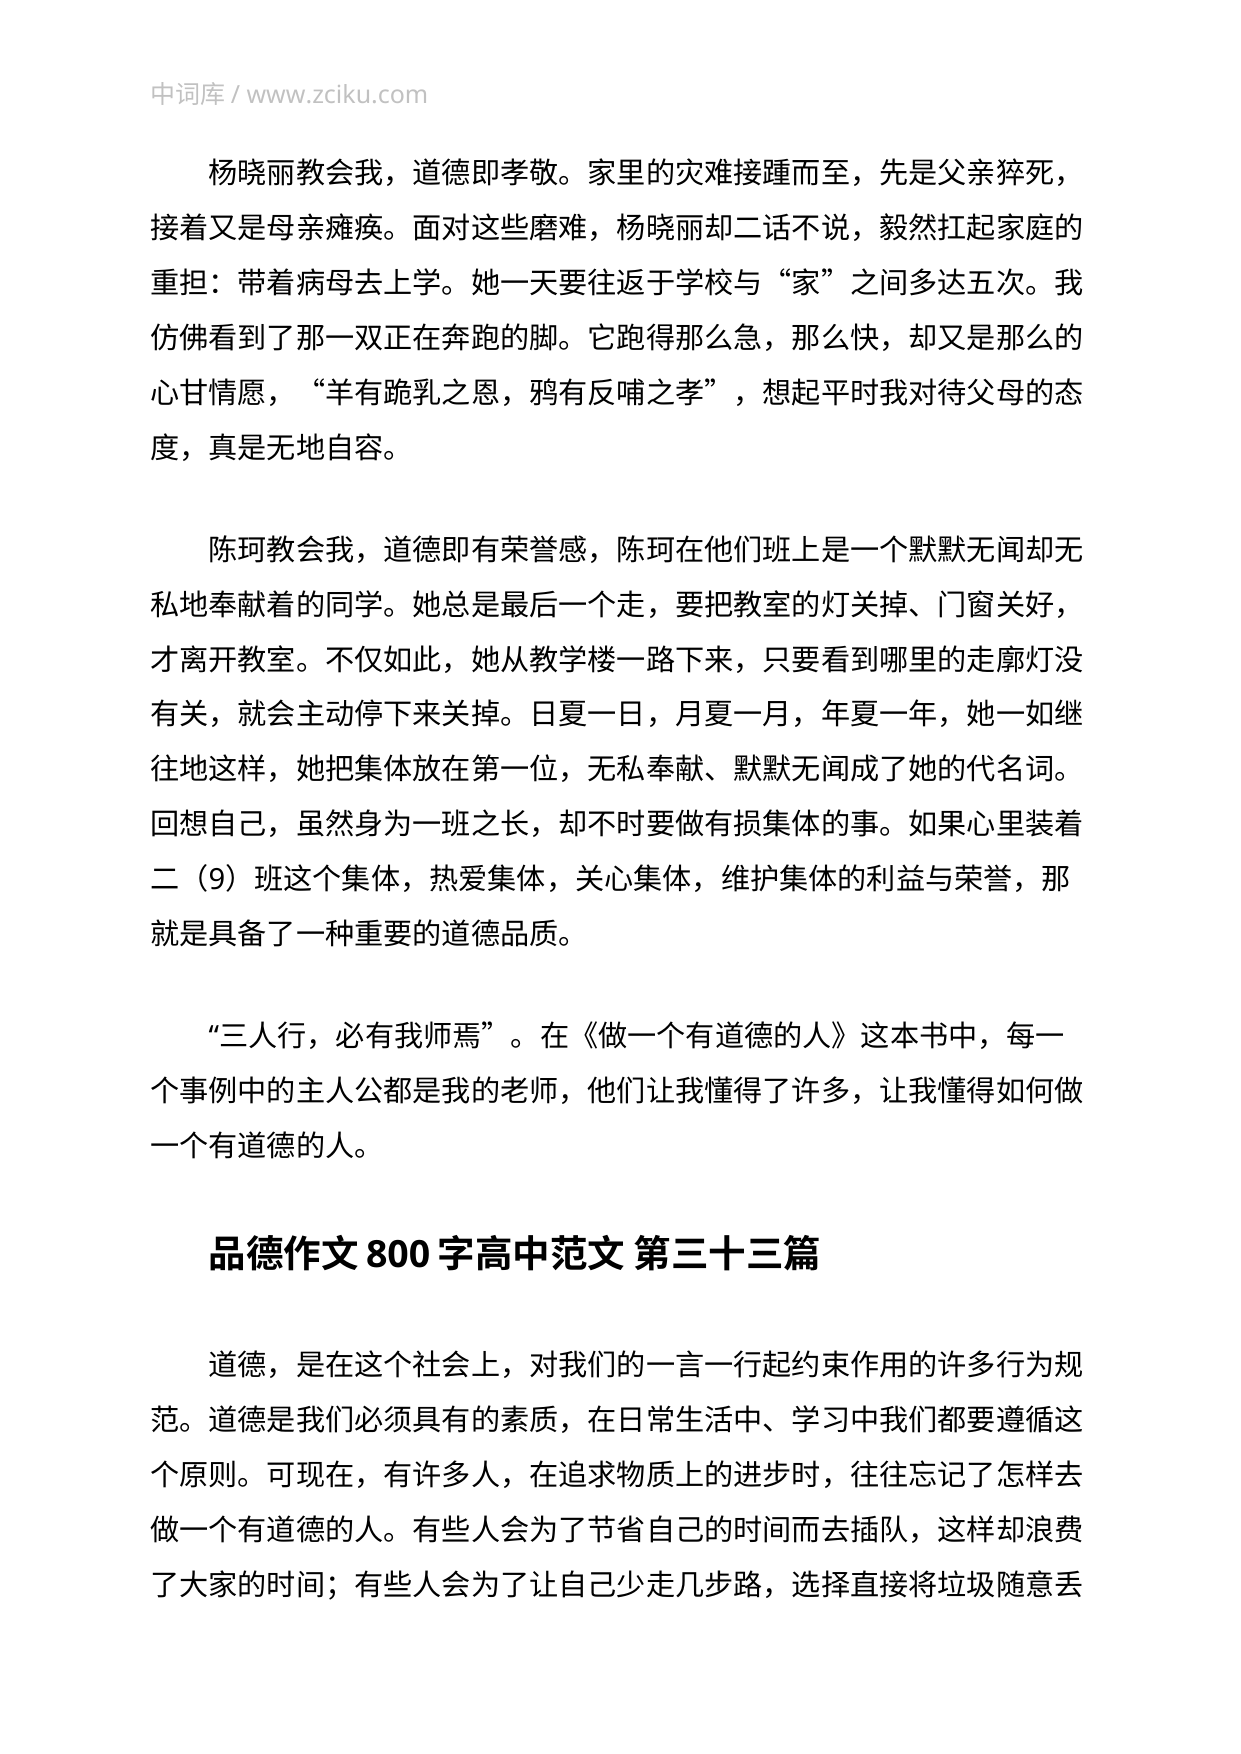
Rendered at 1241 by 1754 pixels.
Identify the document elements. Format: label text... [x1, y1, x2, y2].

text 品德作文800字高中范文 第三十三篇 [150, 1224, 1090, 1278]
text 杨晓丽教会我，道德即孝敬。家里的灾难接踵而至，先是父亲猝死，接着又是母亲瘫痪。面对这些磨难，杨晓丽却二话不说，毅然扛起家庭的重担：带着病母去上学。她一天要往返于学校与“家”之间多达五次。我仿佛看到了那一双正在奔跑的脚。它跑得那么急，那么快，却又是那么的心甘情愿，“羊有跪乳之恩，鸦有反哺之孝”，想起平时我对待父母的态度，真是无地自容。 [150, 150, 1090, 467]
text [150, 1342, 1090, 1603]
text 陈珂教会我，道德即有荣誉感，陈珂在他们班上是一个默默无闻却无私地奉献着的同学。她总是最后一个走，要把教室的灯关掉、门窗关好，才离开教室。不仅如此，她从教学楼一路下来，只要看到哪里的走廓灯没有关，就会主动停下来关掉。日夏一日，月夏一月，年夏一年，她一如继往地这样，她把集体放在第一位，无私奉献、默默无闻成了她的代名词。回想自己，虽然身为一班之长，却不时要做有损集体的事。如果心里装着二（9）班这个集体，热爱集体，关心集体，维护集体的利益与荣誉，那就是具备了一种重要的道德品质。 [150, 526, 1090, 953]
text “三人行，必有我师焉”。在《做一个有道德的人》这本书中，每一个事例中的主人公都是我的老师，他们让我懂得了许多，让我懂得如何做一个有道德的人。 [150, 1012, 1090, 1164]
